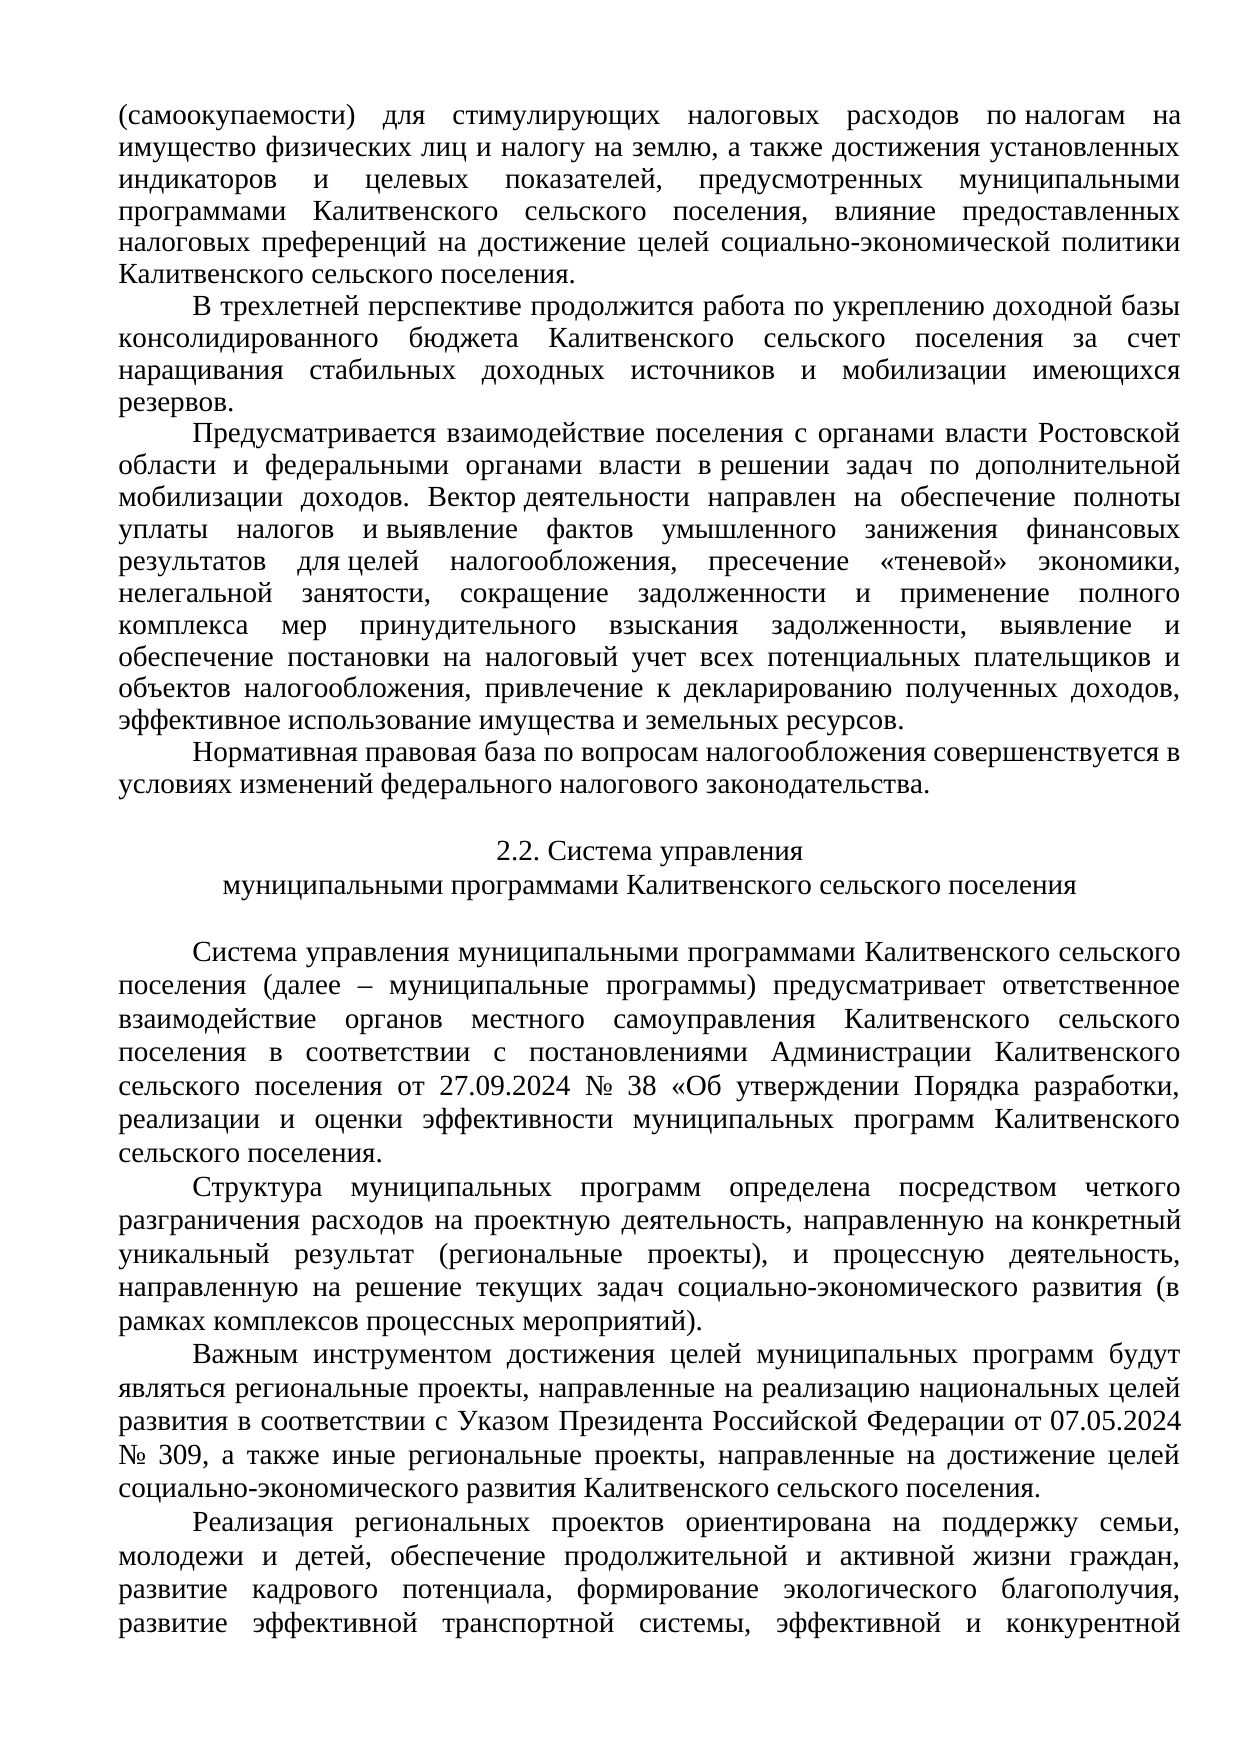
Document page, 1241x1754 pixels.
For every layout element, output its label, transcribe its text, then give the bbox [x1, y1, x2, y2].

text 2.2. Система управления [118, 833, 1181, 867]
text Важным инструментом достижения целей муниципальных программ будут являться региональные проекты, направленные на реализацию национальных целей развития в соответствии с Указом Президента Российской Федерации от 07.05.2024 № 309, а также иные региональные проекты, направленные на достижение целей социально-экономического развития Калитвенского сельского поселения. [118, 1336, 1181, 1504]
text Система управления муниципальными программами Калитвенского сельского поселения (далее – муниципальные программы) предусматривает ответственное взаимодействие органов местного самоуправления Калитвенского сельского поселения в соответствии с постановлениями Администрации Калитвенского сельского поселения от 27.09.2024 № 38 «Об утверждении Порядка разработки, реализации и оценки эффективности муниципальных программ Калитвенского сельского поселения. [118, 934, 1181, 1169]
text Предусматривается взаимодействие поселения с органами власти Ростовской области и федеральными органами власти в решении задач по дополнительной мобилизации доходов. Вектор деятельности направлен на обеспечение полноты уплаты налогов и выявление фактов умышленного занижения финансовых результатов для целей налогообложения, пресечение «теневой» экономики, нелегальной занятости, сокращение задолженности и применение полного комплекса мер принудительного взыскания задолженности, выявление и обеспечение постановки на налоговый учет всех потенциальных плательщиков и объектов налогообложения, привлечение к декларированию полученных доходов, эффективное использование имущества и земельных ресурсов. [118, 417, 1181, 736]
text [118, 99, 1181, 290]
text Нормативная правовая база по вопросам налогообложения совершенствуется в условиях изменений федерального налогового законодательства. [118, 736, 1181, 800]
text В трехлетней перспективе продолжится работа по укреплению доходной базы консолидированного бюджета Калитвенского сельского поселения за счет наращивания стабильных доходных источников и мобилизации имеющихся резервов. [118, 290, 1181, 417]
text Структура муниципальных программ определена посредством четкого разграничения расходов на проектную деятельность, направленную на конкретный уникальный результат (региональные проекты), и процессную деятельность, направленную на решение текущих задач социально-экономического развития (в рамках комплексов процессных мероприятий). [118, 1169, 1181, 1336]
text муниципальными программами Калитвенского сельского поселения [118, 867, 1181, 900]
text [118, 1504, 1181, 1638]
